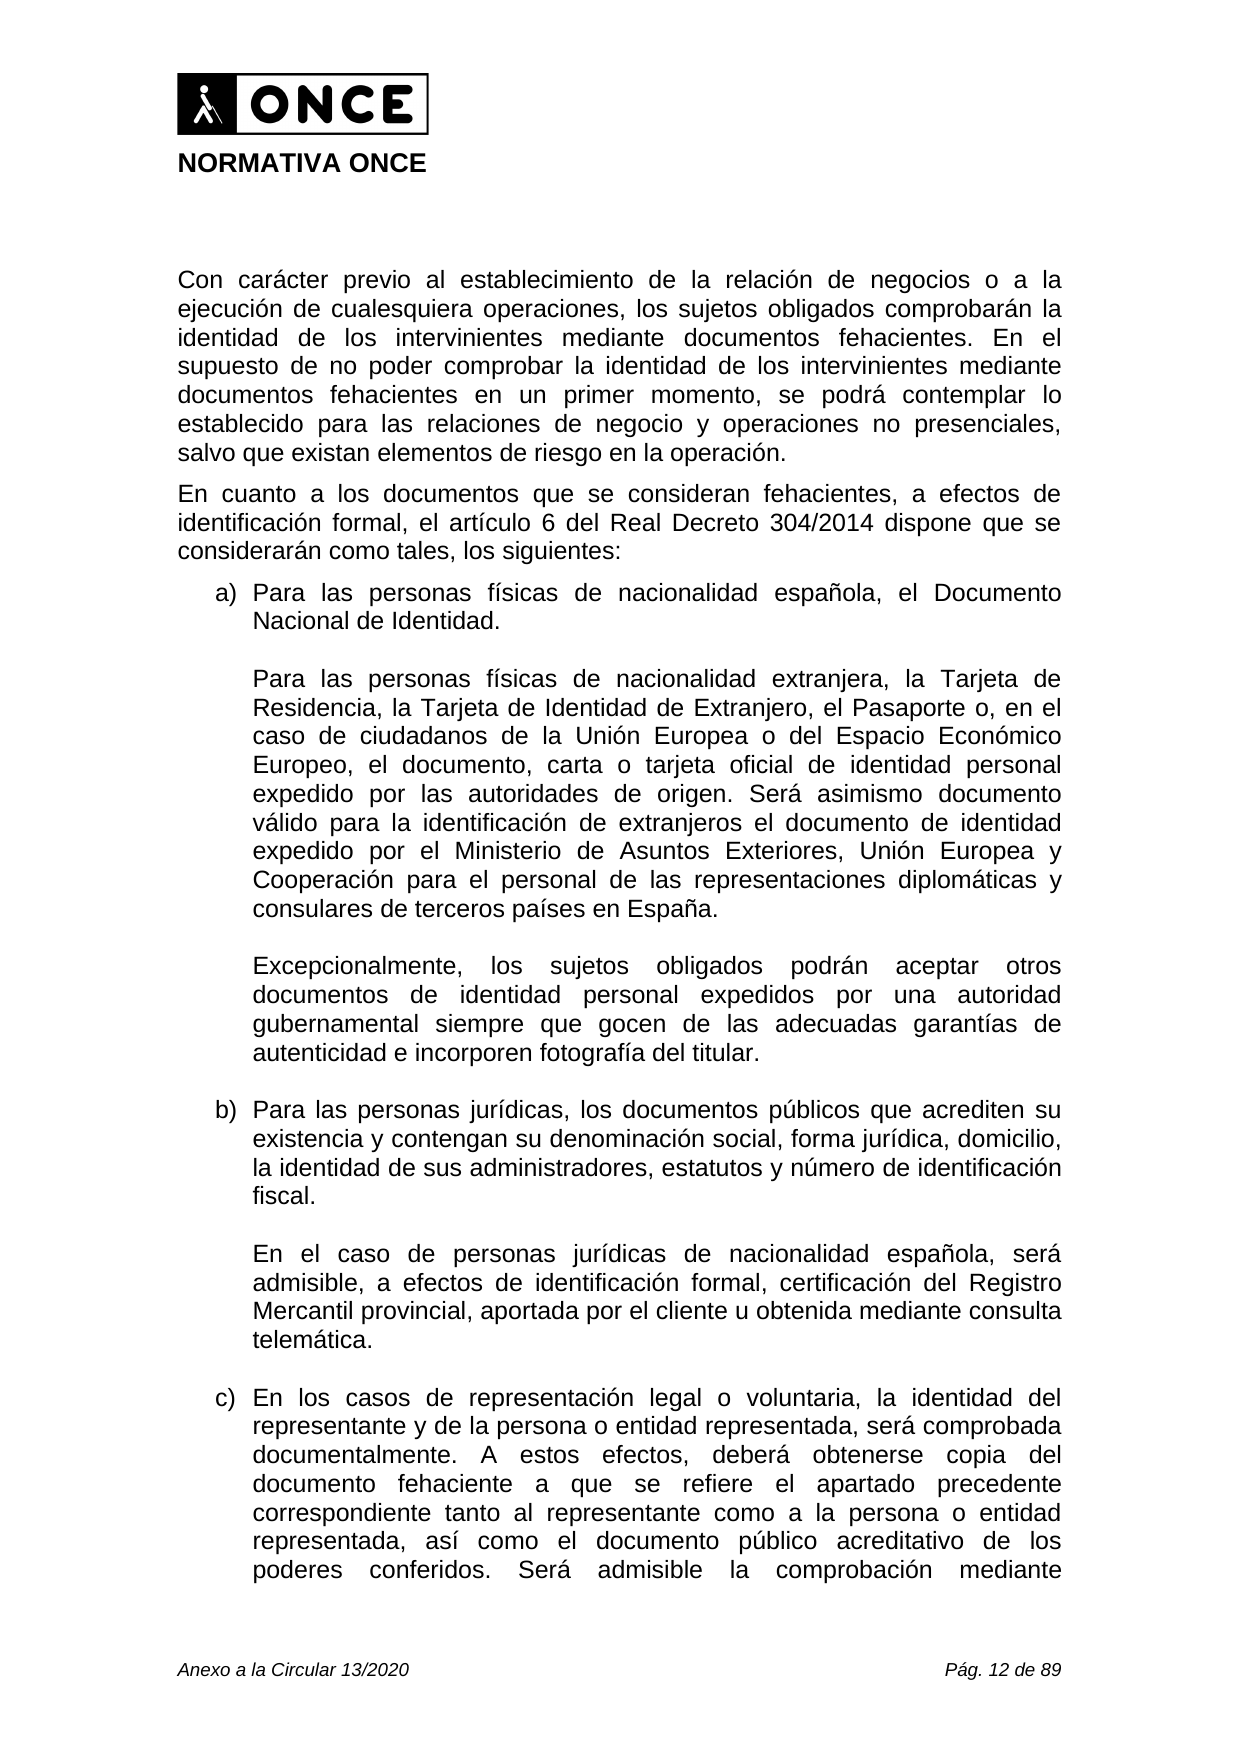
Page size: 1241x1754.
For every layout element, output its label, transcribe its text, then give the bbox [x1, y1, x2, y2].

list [215, 1382, 1063, 1584]
text Excepcionalmente, los sujetos obligados podrán aceptar otros documentos de identidad personal expedidos por una autoridad gubernamental siempre que gocen de las adecuadas garantías de autenticidad e incorporen fotografía del titular. [252, 951, 1063, 1066]
text En el caso de personas jurídicas de nacionalidad española, será admisible, a efectos de identificación formal, certificación del Registro Mercantil provincial, aportada por el cliente u obtenida mediante consulta telemática. [252, 1239, 1063, 1354]
picture [177, 73, 429, 135]
list Para las personas físicas de nacionalidad española, el Documento Nacional de Identidad. [215, 577, 1063, 635]
text Para las personas físicas de nacionalidad extranjera, la Tarjeta de Residencia, la Tarjeta de Identidad de Extranjero, el Pasaporte o, en el caso de ciudadanos de la Unión Europea o del Espacio Económico Europeo, el documento, carta o tarjeta oficial de identidad personal expedido por las autoridades de origen. Será asimismo documento válido para la identificación de extranjeros el documento de identidad expedido por el Ministerio de Asuntos Exteriores, Unión Europea y Cooperación para el personal de las representaciones diplomáticas y consulares de terceros países en España. [252, 664, 1063, 922]
list Para las personas jurídicas, los documentos públicos que acrediten su existencia y contengan su denominación social, forma jurídica, domicilio, la identidad de sus administradores, estatutos y número de identificación fiscal. [215, 1095, 1063, 1210]
text En cuanto a los documentos que se consideran fehacientes, a efectos de identificación formal, el artículo 6 del Real Decreto 304/2014 dispone que se considerarán como tales, los siguientes: [177, 479, 1063, 565]
text Con carácter previo al establecimiento de la relación de negocios o a la ejecución de cualesquiera operaciones, los sujetos obligados comprobarán la identidad de los intervinientes mediante documentos fehacientes. En el supuesto de no poder comprobar la identidad de los intervinientes mediante documentos fehacientes en un primer momento, se podrá contemplar lo establecido para las relaciones de negocio y operaciones no presenciales, salvo que existan elementos de riesgo en la operación. [177, 265, 1063, 466]
